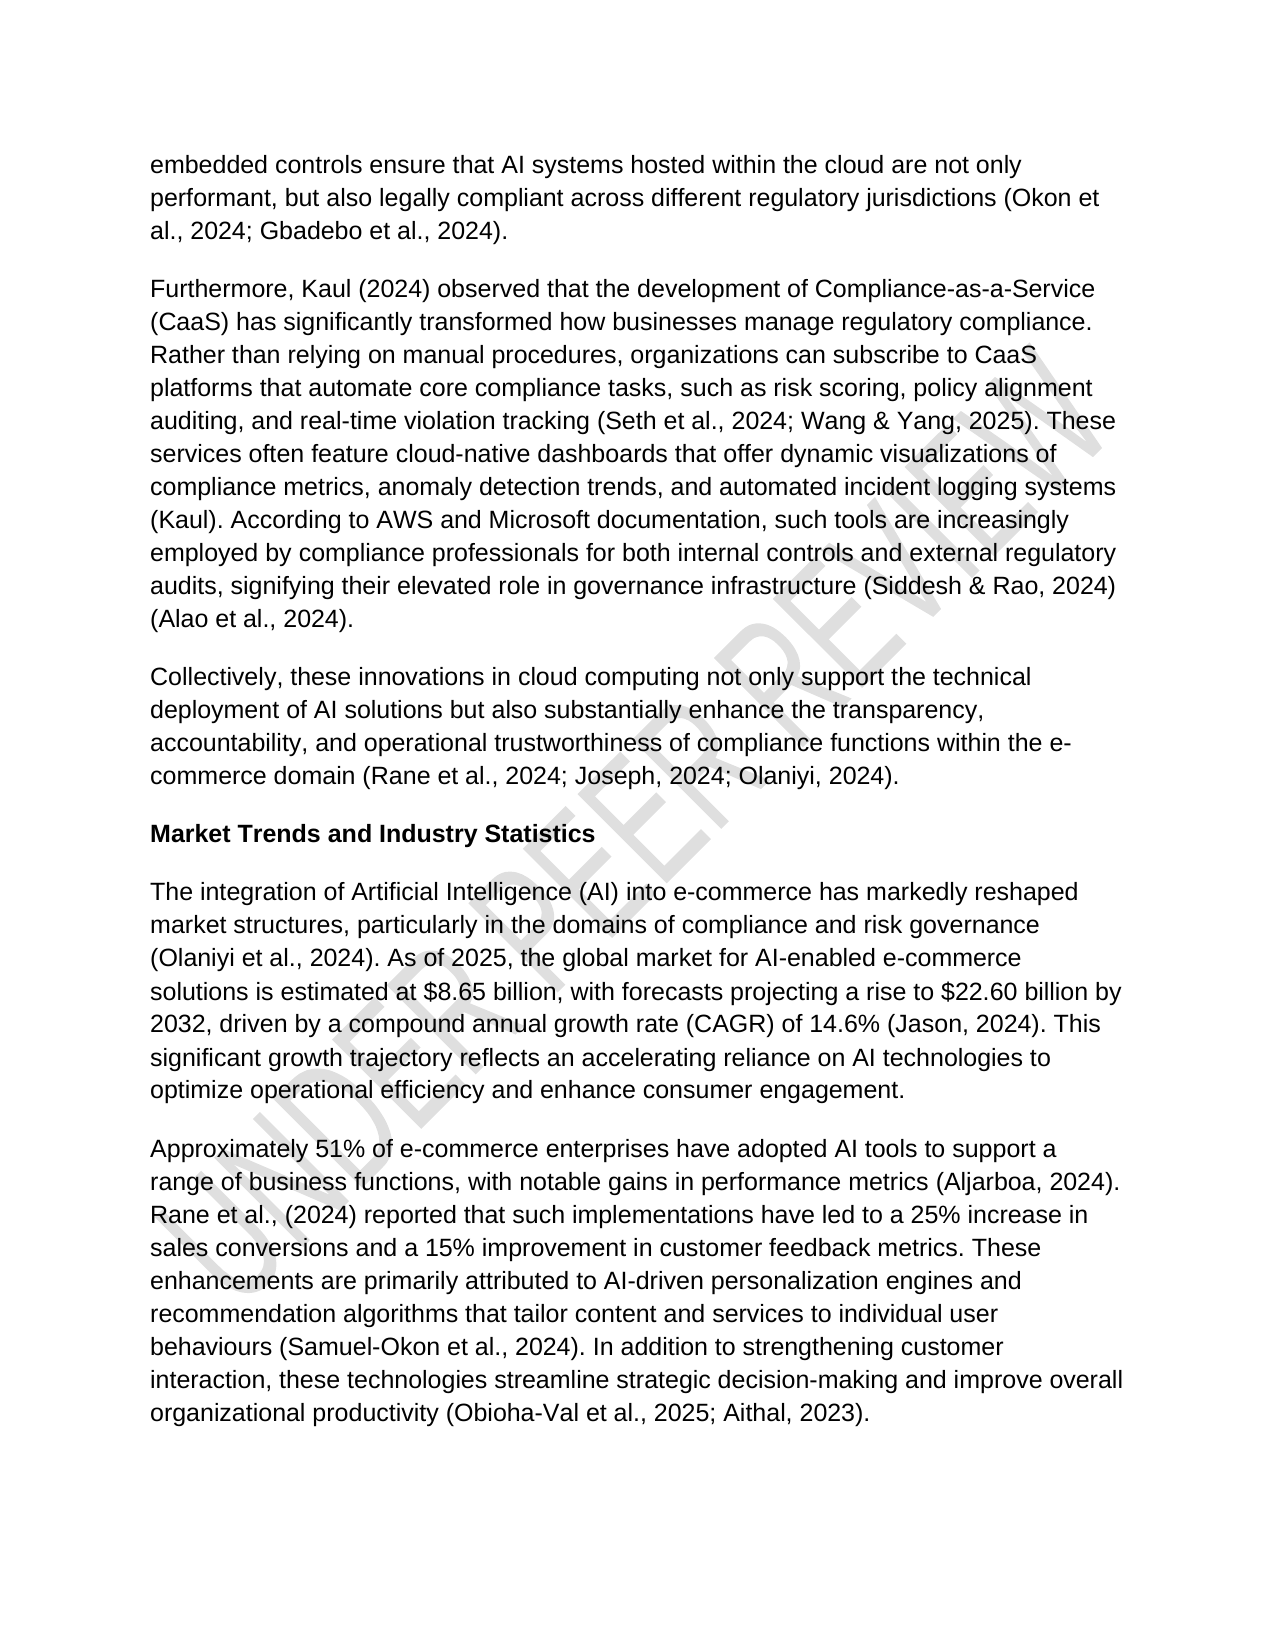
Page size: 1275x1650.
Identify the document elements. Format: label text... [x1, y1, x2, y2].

text Collectively, these innovations in cloud computing not only support the technical deployment of AI solutions but also substantially enhance the transparency, accountability, and operational trustworthiness of compliance functions within the e-commerce domain (Rane et al., 2024; Joseph, 2024; Olaniyi, 2024). [150, 662, 1125, 790]
text The integration of Artificial Intelligence (AI) into e-commerce has markedly reshaped market structures, particularly in the domains of compliance and risk governance (Olaniyi et al., 2024). As of 2025, the global market for AI-enabled e-commerce solutions is estimated at $8.65 billion, with forecasts projecting a rise to $22.60 billion by 2032, driven by a compound annual growth rate (CAGR) of 14.6% (Jason, 2024). This significant growth trajectory reflects an accelerating reliance on AI technologies to optimize operational efficiency and enhance consumer engagement. [150, 877, 1125, 1104]
text Furthermore, Kaul (2024) observed that the development of Compliance-as-a-Service (CaaS) has significantly transformed how businesses manage regulatory compliance. Rather than relying on manual procedures, organizations can subscribe to CaaS platforms that automate core compliance tasks, such as risk scoring, policy alignment auditing, and real-time violation tracking (Seth et al., 2024; Wang & Yang, 2025). These services often feature cloud-native dashboards that offer dynamic visualizations of compliance metrics, anomaly detection trends, and automated incident logging systems (Kaul). According to AWS and Microsoft documentation, such tools are increasingly employed by compliance professionals for both internal controls and external regulatory audits, signifying their elevated role in governance infrastructure (Siddesh & Rao, 2024) (Alao et al., 2024). [150, 274, 1125, 633]
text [150, 150, 1125, 245]
text Approximately 51% of e-commerce enterprises have adopted AI tools to support a range of business functions, with notable gains in performance metrics (Aljarboa, 2024). Rane et al., (2024) reported that such implementations have led to a 25% increase in sales conversions and a 15% improvement in customer feedback metrics. These enhancements are primarily attributed to AI-driven personalization engines and recommendation algorithms that tailor content and services to individual user behaviours (Samuel-Okon et al., 2024). In addition to strengthening customer interaction, these technologies streamline strategic decision-making and improve overall organizational productivity (Obioha-Val et al., 2025; Aithal, 2023). [150, 1133, 1125, 1426]
text Market Trends and Industry Statistics [150, 819, 1125, 848]
